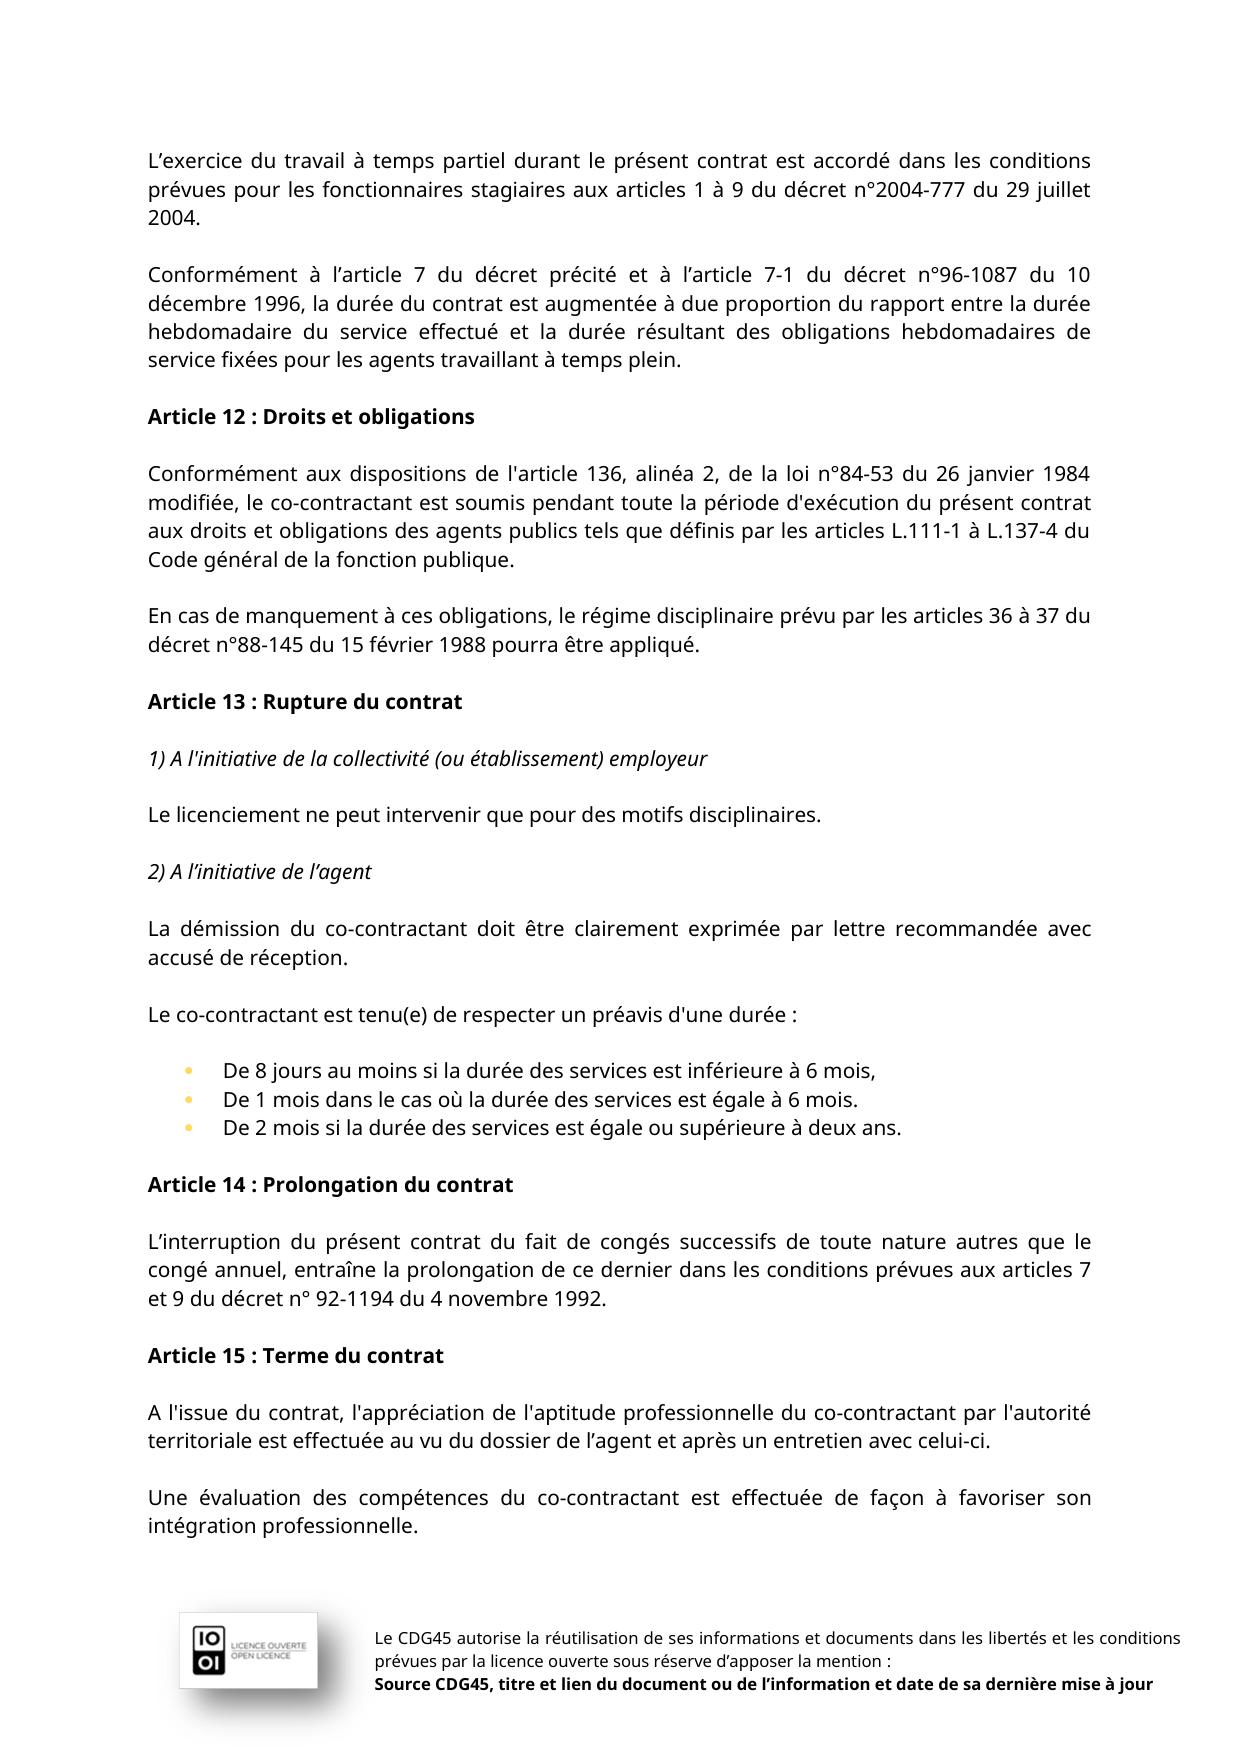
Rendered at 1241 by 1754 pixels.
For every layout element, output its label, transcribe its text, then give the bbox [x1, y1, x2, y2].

text Article 13 : Rupture du contrat [148, 687, 1092, 715]
text En cas de manquement à ces obligations, le régime disciplinaire prévu par les articles 36 à 37 du décret n°88-145 du 15 février 1988 pourra être appliqué. [148, 602, 1092, 658]
text L’interruption du présent contrat du fait de congés successifs de toute nature autres que le congé annuel, entraîne la prolongation de ce dernier dans les conditions prévues aux articles 7 et 9 du décret n° 92-1194 du 4 novembre 1992. [148, 1227, 1092, 1312]
text Conformément aux dispositions de l'article 136, alinéa 2, de la loi n°84-53 du 26 janvier 1984 modifiée, le co-contractant est soumis pendant toute la période d'exécution du présent contrat aux droits et obligations des agents publics tels que définis par les articles L.111-1 à L.137-4 du Code général de la fonction publique. [148, 459, 1092, 573]
text Une évaluation des compétences du co-contractant est effectuée de façon à favoriser son intégration professionnelle. [148, 1483, 1092, 1540]
text Conformément à l’article 7 du décret précité et à l’article 7-1 du décret n°96-1087 du 10 décembre 1996, la durée du contrat est augmentée à due proportion du rapport entre la durée hebdomadaire du service effectué et la durée résultant des obligations hebdomadaires de service fixées pour les agents travaillant à temps plein. [148, 260, 1092, 374]
text Le co-contractant est tenu(e) de respecter un préavis d'une durée : [148, 1000, 1092, 1028]
text L’exercice du travail à temps partiel durant le présent contrat est accordé dans les conditions prévues pour les fonctionnaires stagiaires aux articles 1 à 9 du décret n°2004-777 du 29 juillet 2004. [148, 147, 1092, 232]
list De 2 mois si la durée des services est égale ou supérieure à deux ans. [185, 1113, 1092, 1142]
text 1) A l'initiative de la collectivité (ou établissement) employeur [148, 744, 1092, 772]
list De 8 jours au moins si la durée des services est inférieure à 6 mois, [185, 1057, 1092, 1085]
text Article 14 : Prolongation du contrat [148, 1170, 1092, 1199]
text Article 15 : Terme du contrat [148, 1341, 1092, 1369]
text Le licenciement ne peut intervenir que pour des motifs disciplinaires. [148, 801, 1092, 829]
picture [147, 1581, 383, 1754]
text 2) A l’initiative de l’agent [148, 857, 1092, 886]
text Article 12 : Droits et obligations [148, 402, 1092, 431]
text La démission du co-contractant doit être clairement exprimée par lettre recommandée avec accusé de réception. [148, 914, 1092, 971]
text A l'issue du contrat, l'appréciation de l'aptitude professionnelle du co-contractant par l'autorité territoriale est effectuée au vu du dossier de l’agent et après un entretien avec celui-ci. [148, 1398, 1092, 1455]
list De 1 mois dans le cas où la durée des services est égale à 6 mois. [185, 1085, 1092, 1113]
